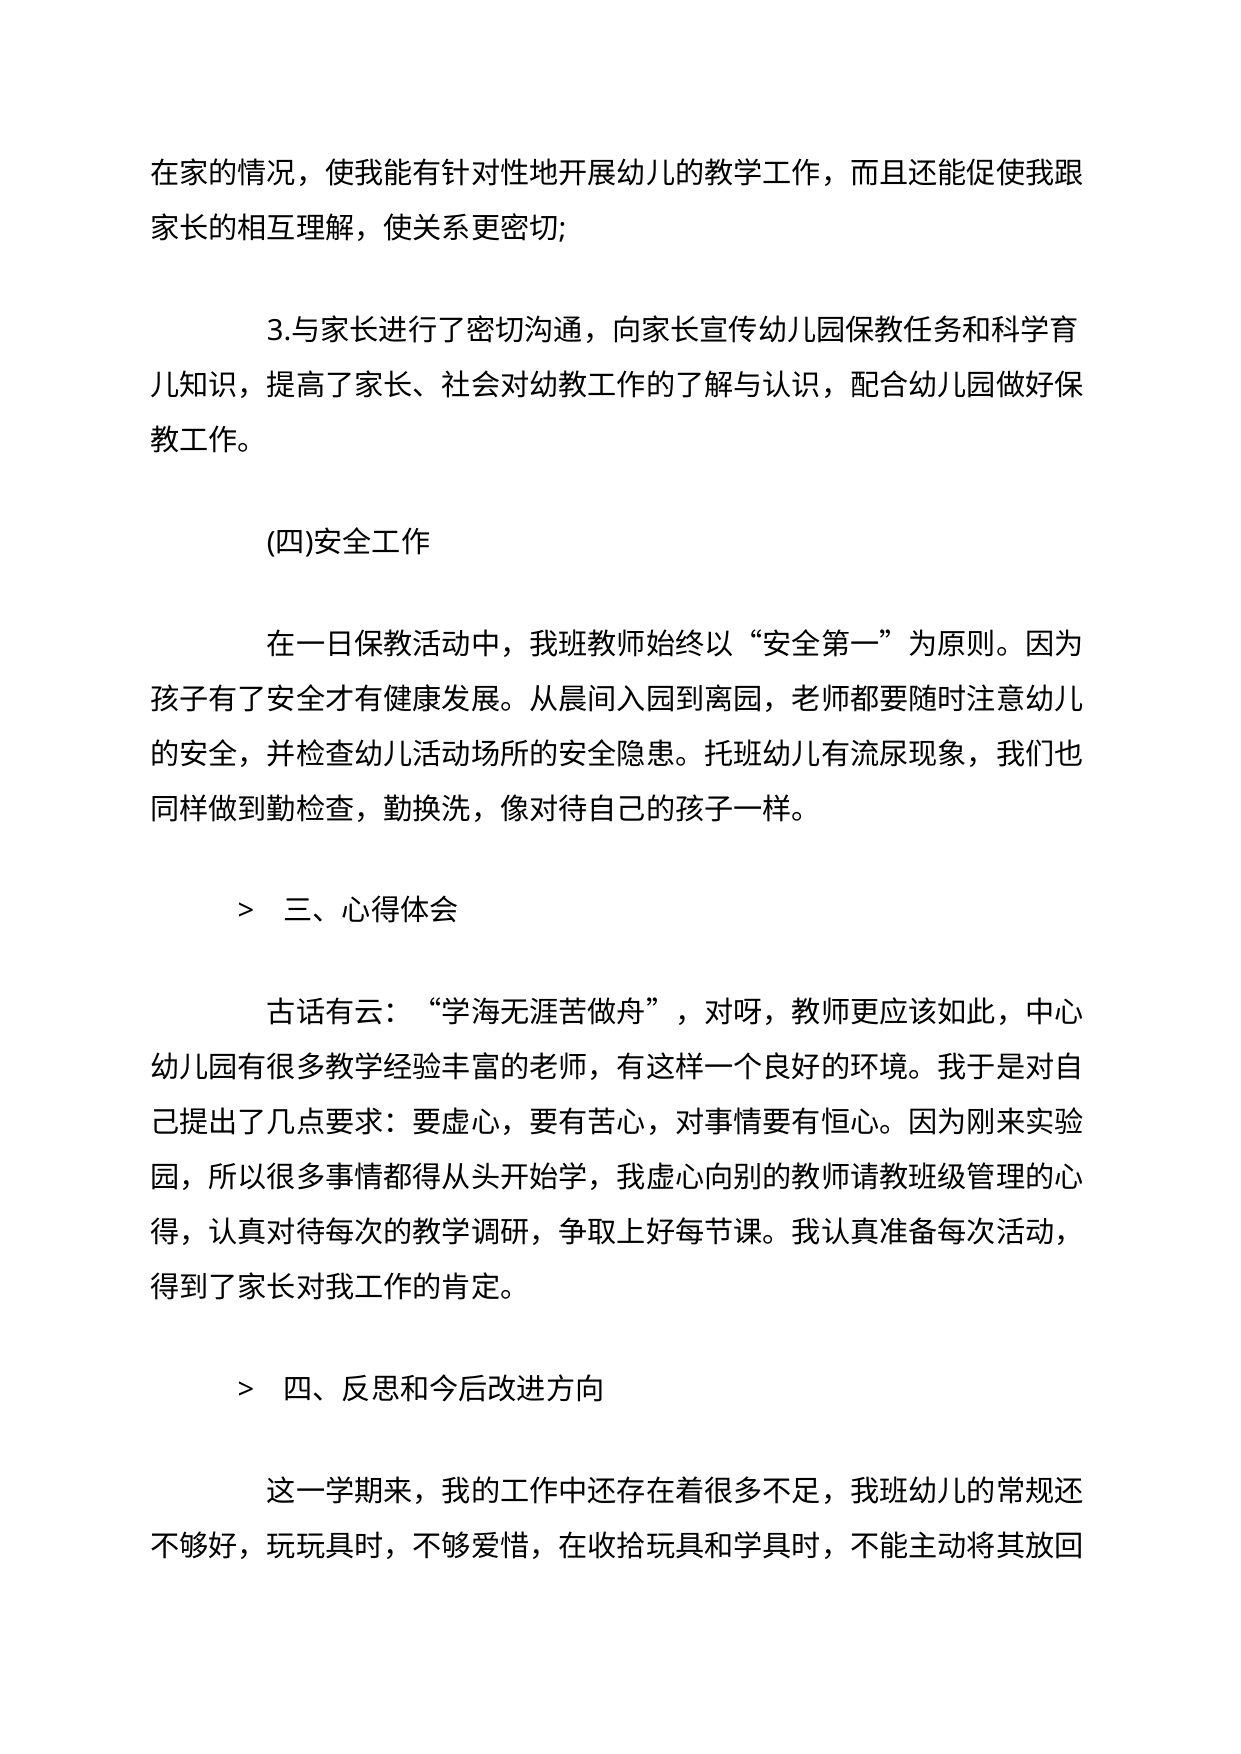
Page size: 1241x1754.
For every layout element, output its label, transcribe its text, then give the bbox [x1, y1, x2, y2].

text 古话有云：“学海无涯苦做舟”，对呀，教师更应该如此，中心幼儿园有很多教学经验丰富的老师，有这样一个良好的环境。我于是对自己提出了几点要求：要虚心，要有苦心，对事情要有恒心。因为刚来实验园，所以很多事情都得从头开始学，我虚心向别的教师请教班级管理的心得，认真对待每次的教学调研，争取上好每节课。我认真准备每次活动，得到了家长对我工作的肯定。 [150, 989, 1090, 1306]
text > 三、心得体会 [150, 887, 1090, 929]
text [150, 1467, 1090, 1564]
text > 四、反思和今后改进方向 [150, 1365, 1090, 1408]
text (四)安全工作 [150, 518, 1090, 561]
text 在一日保教活动中，我班教师始终以“安全第一”为原则。因为孩子有了安全才有健康发展。从晨间入园到离园，老师都要随时注意幼儿的安全，并检查幼儿活动场所的安全隐患。托班幼儿有流尿现象，我们也同样做到勤检查，勤换洗，像对待自己的孩子一样。 [150, 621, 1090, 827]
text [150, 150, 1090, 247]
text 3.与家长进行了密切沟通，向家长宣传幼儿园保教任务和科学育儿知识，提高了家长、社会对幼教工作的了解与认识，配合幼儿园做好保教工作。 [150, 307, 1090, 459]
